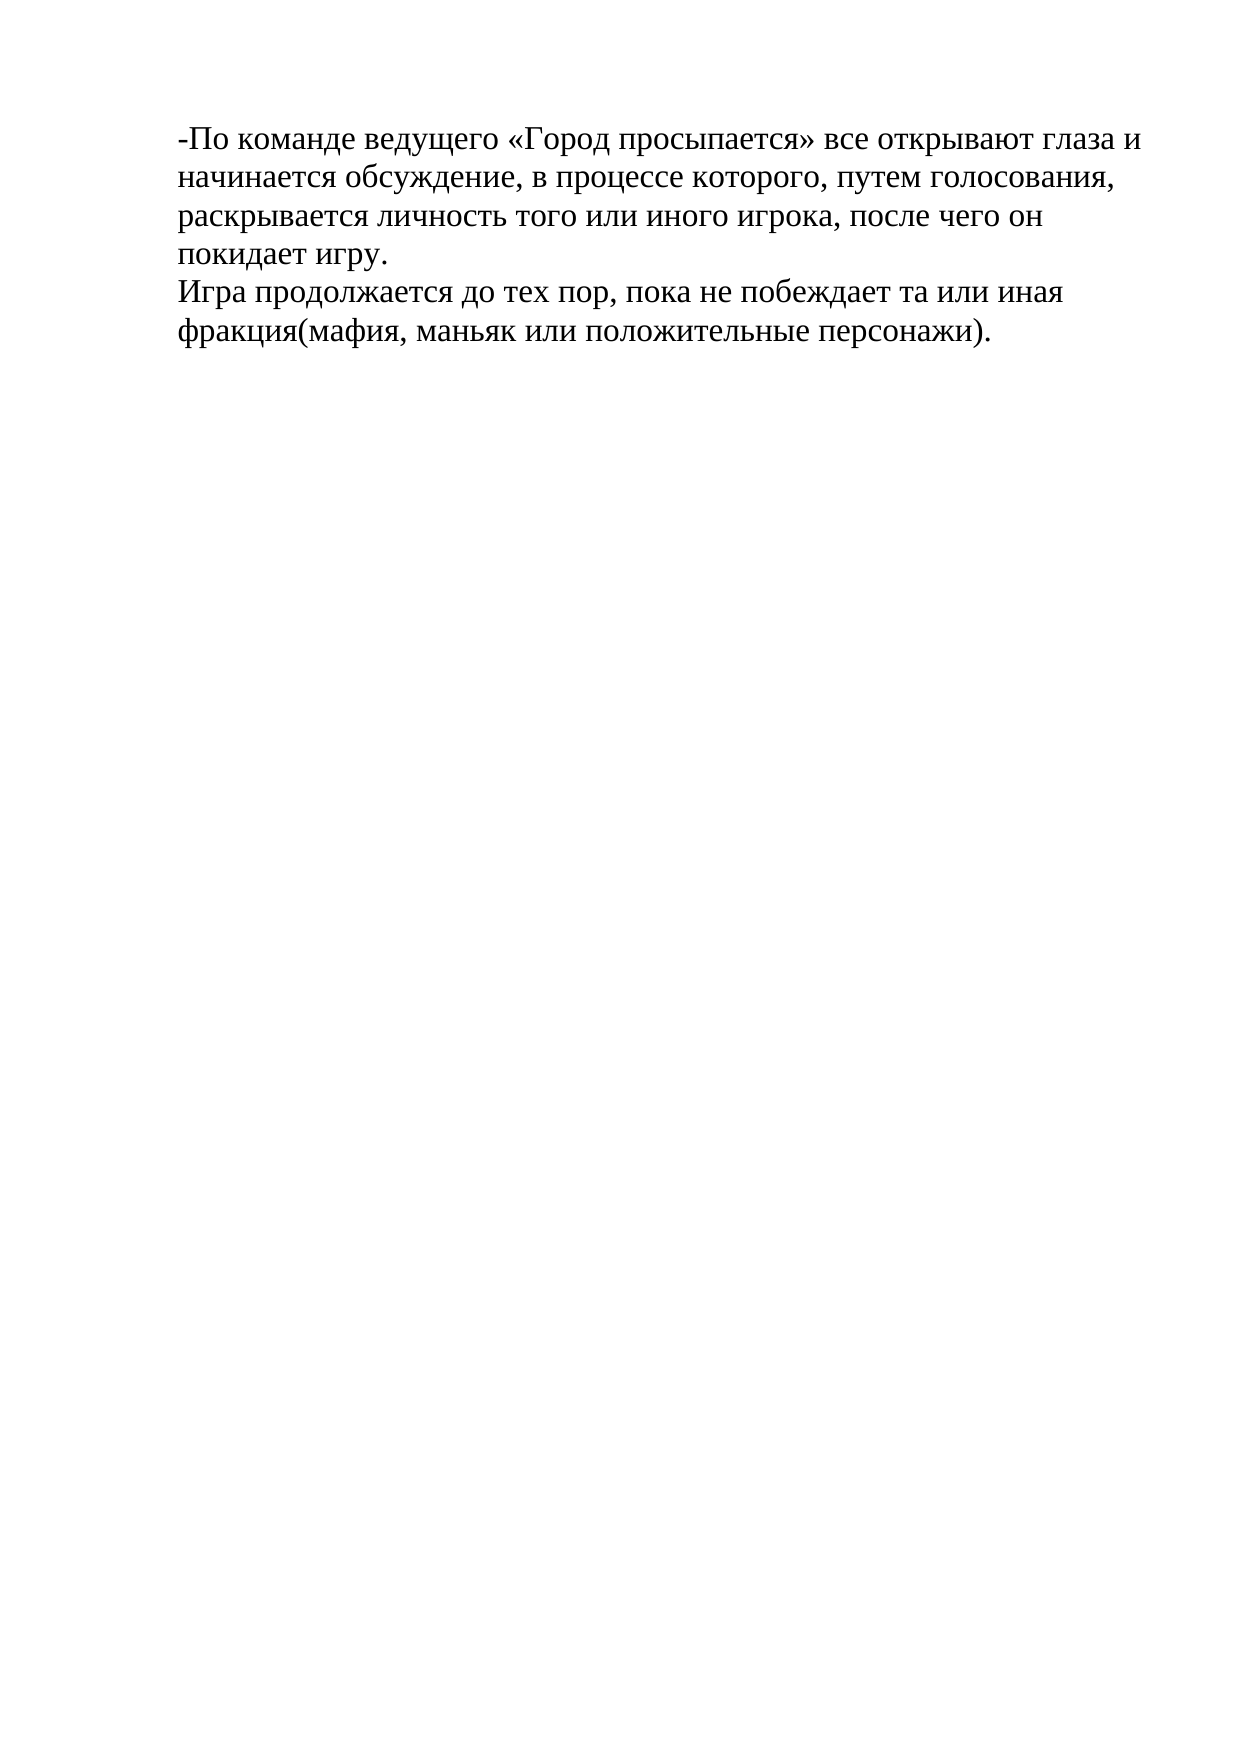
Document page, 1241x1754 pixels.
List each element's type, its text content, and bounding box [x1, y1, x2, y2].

text Игра продолжается до тех пор, пока не побеждает та или иная фракция(мафия, маньяк или положительные персонажи). [177, 271, 1152, 348]
text -По команде ведущего «Город просыпается» все открывают глаза и начинается обсуждение, в процессе которого, путем голосования, раскрывается личность того или иного игрока, после чего он покидает игру. [177, 118, 1152, 271]
